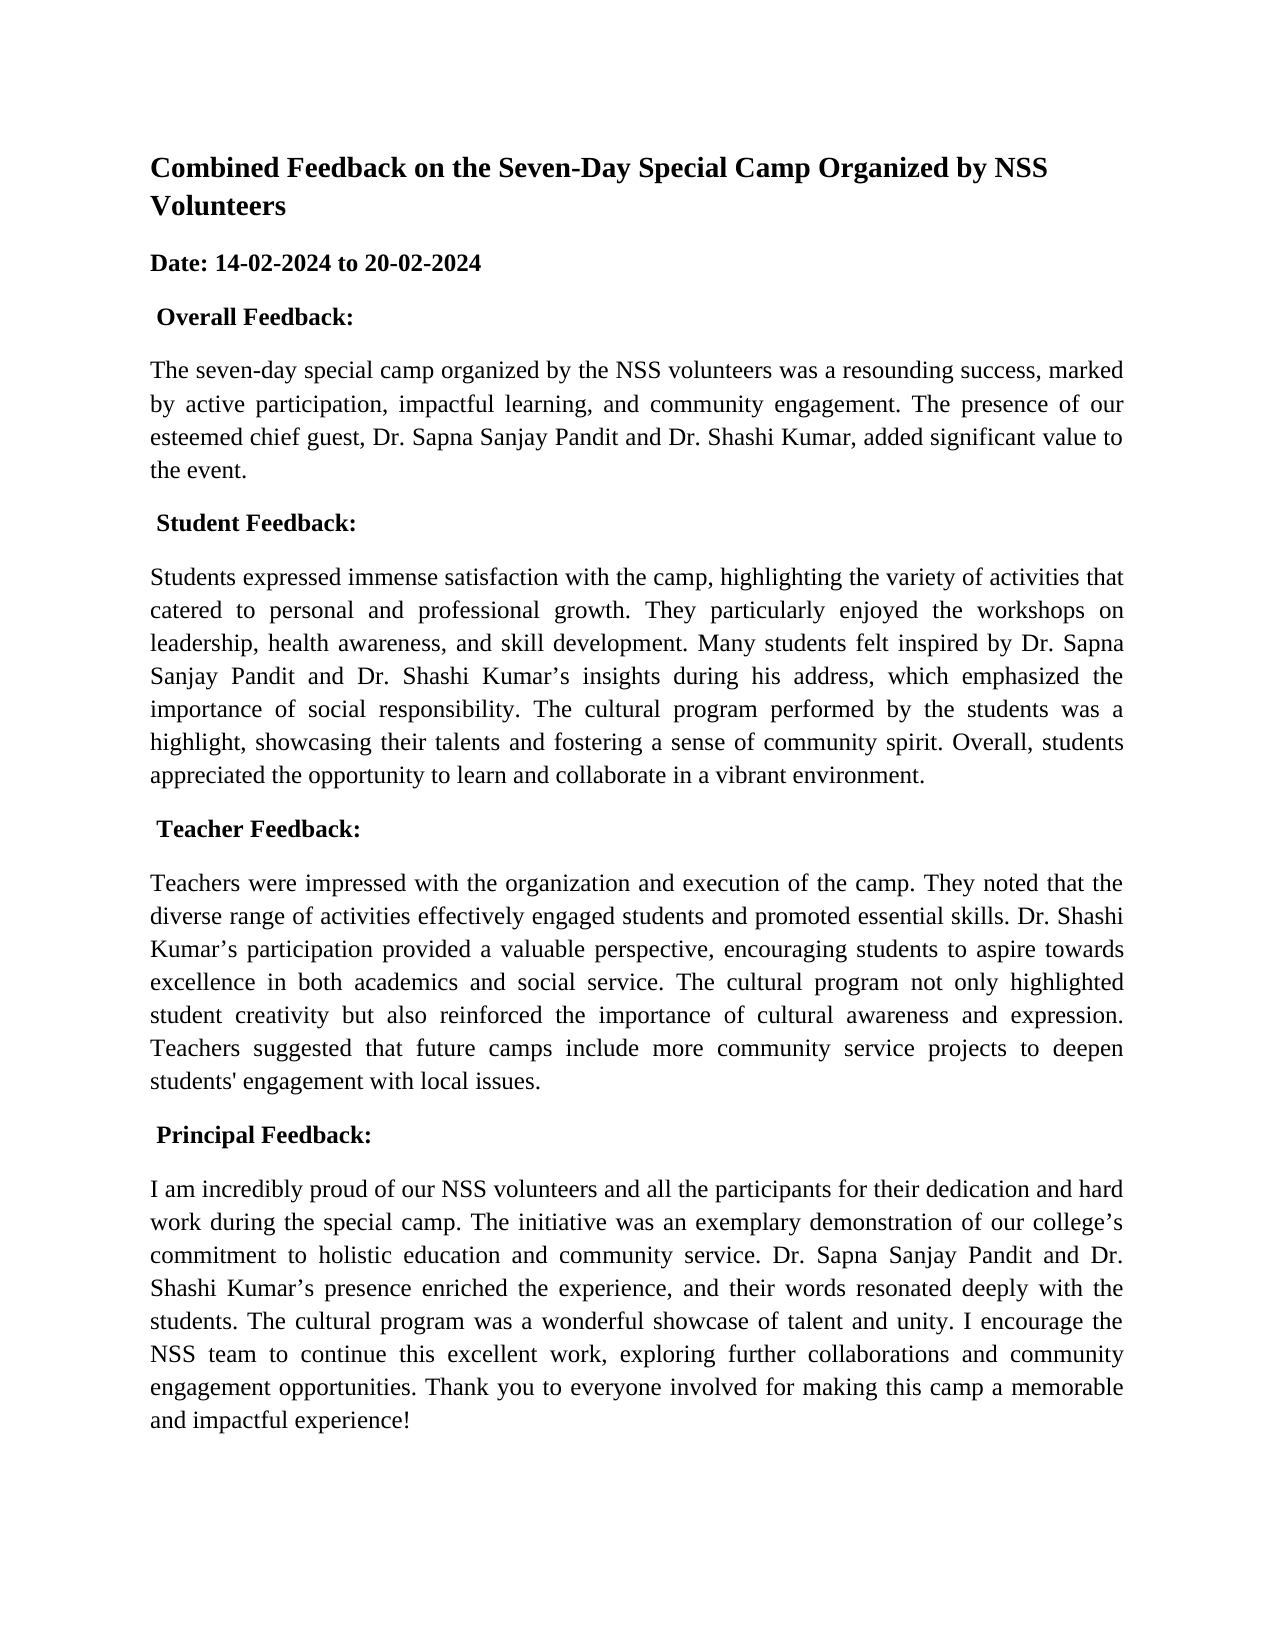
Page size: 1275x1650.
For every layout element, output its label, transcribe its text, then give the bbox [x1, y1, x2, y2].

text Students expressed immense satisfaction with the camp, highlighting the variety of activities that catered to personal and professional growth. They particularly enjoyed the workshops on leadership, health awareness, and skill development. Many students felt inspired by Dr. Sapna Sanjay Pandit and Dr. Shashi Kumar’s insights during his address, which emphasized the importance of social responsibility. The cultural program performed by the students was a highlight, showcasing their talents and fostering a sense of community spirit. Overall, students appreciated the opportunity to learn and collaborate in a vibrant environment. [150, 562, 1125, 789]
text Combined Feedback on the Seven-Day Special Camp Organized by NSS Volunteers [150, 150, 1125, 222]
text Principal Feedback: [150, 1120, 1125, 1149]
text I am incredibly proud of our NSS volunteers and all the participants for their dedication and hard work during the special camp. The initiative was an exemplary demonstration of our college’s commitment to holistic education and community service. Dr. Sapna Sanjay Pandit and Dr. Shashi Kumar’s presence enriched the experience, and their words resonated deeply with the students. The cultural program was a wonderful showcase of talent and unity. I encourage the NSS team to continue this excellent work, exploring further collaborations and community engagement opportunities. Thank you to everyone involved for making this camp a memorable and impactful experience! [150, 1174, 1125, 1434]
text Date: 14-02-2024 to 20-02-2024 [150, 248, 1125, 277]
text Student Feedback: [150, 508, 1125, 537]
text Teacher Feedback: [150, 814, 1125, 843]
text Overall Feedback: [150, 302, 1125, 331]
text Teachers were impressed with the organization and execution of the camp. They noted that the diverse range of activities effectively engaged students and promoted essential skills. Dr. Shashi Kumar’s participation provided a valuable perspective, encouraging students to aspire towards excellence in both academics and social service. The cultural program not only highlighted student creativity but also reinforced the importance of cultural awareness and expression. Teachers suggested that future camps include more community service projects to deepen students' engagement with local issues. [150, 868, 1125, 1095]
text The seven-day special camp organized by the NSS volunteers was a resounding success, marked by active participation, impactful learning, and community engagement. The presence of our esteemed chief guest, Dr. Sapna Sanjay Pandit and Dr. Shashi Kumar, added significant value to the event. [150, 356, 1125, 483]
